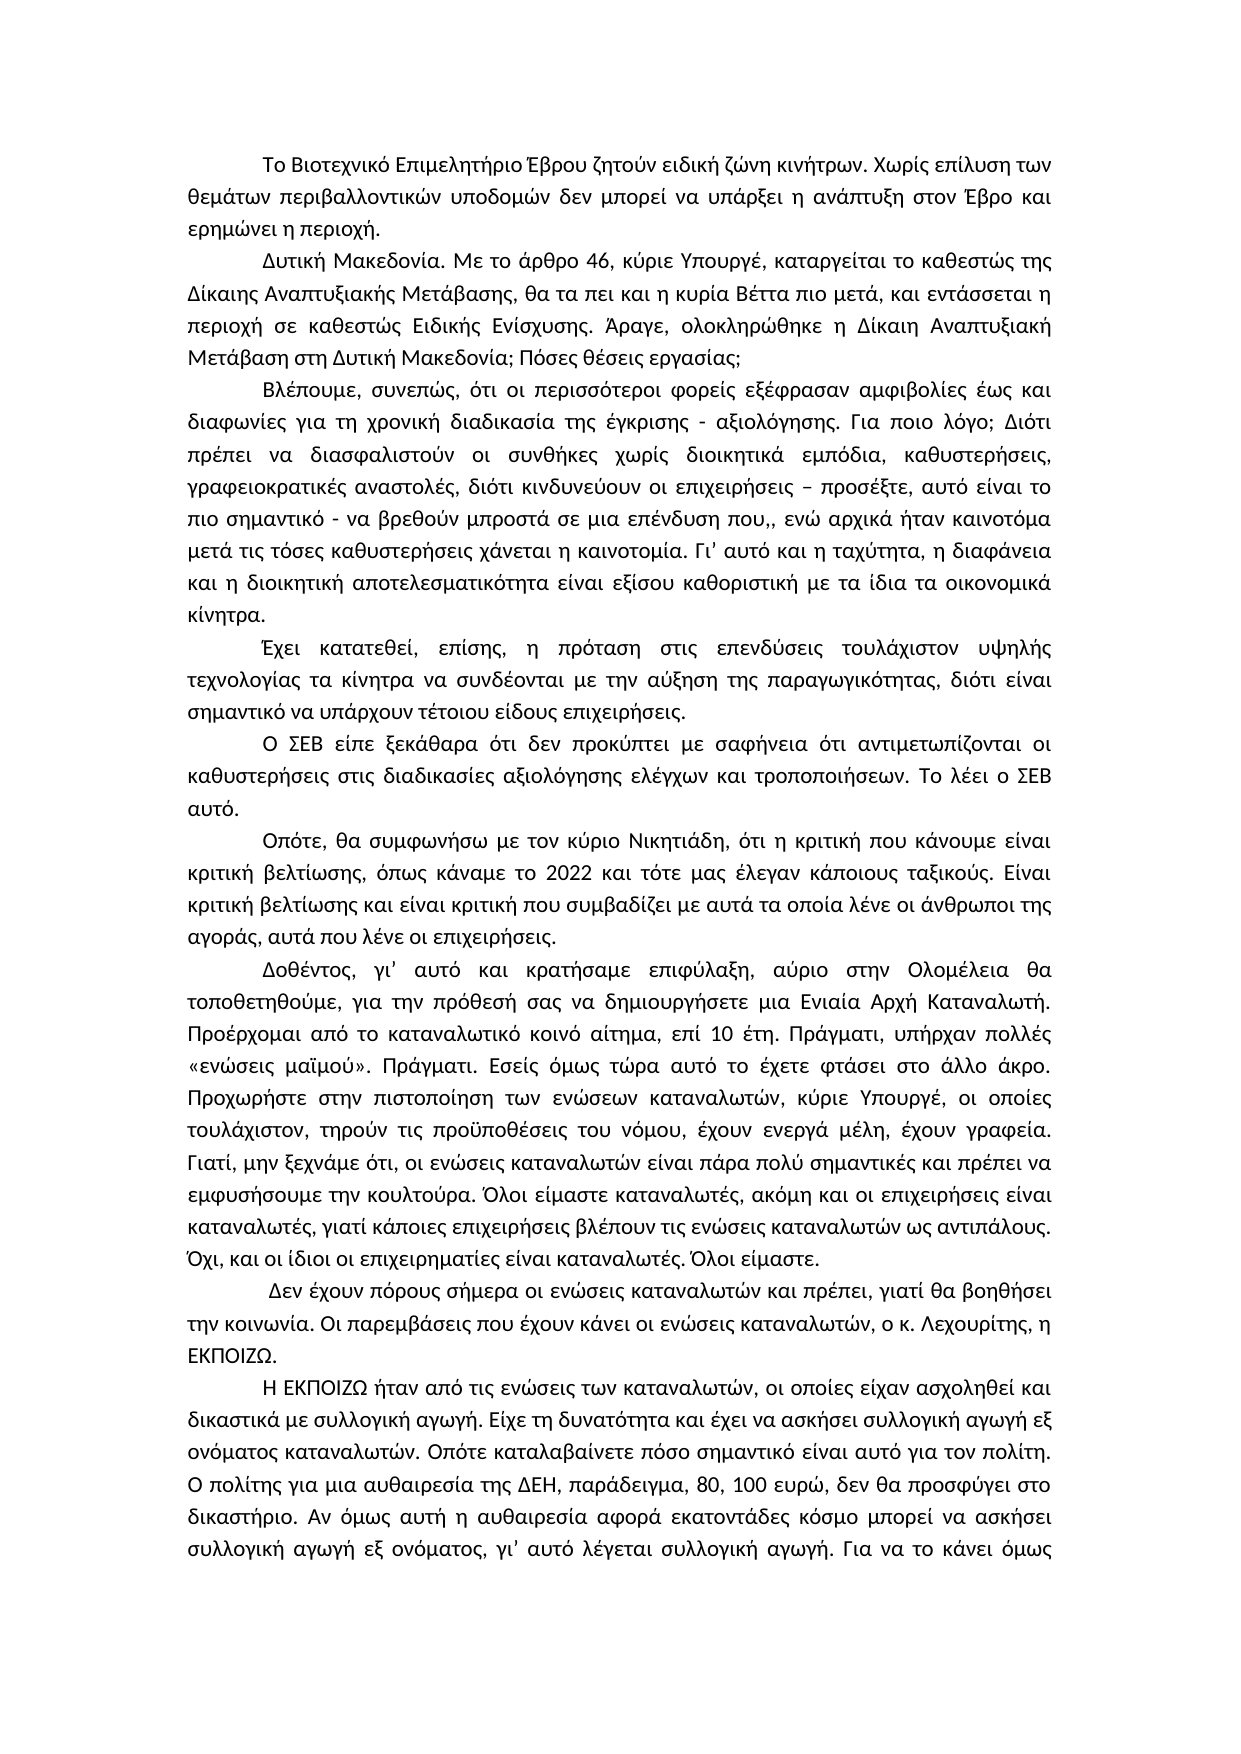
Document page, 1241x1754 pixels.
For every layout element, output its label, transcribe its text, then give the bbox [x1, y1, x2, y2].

text Βλέπουμε, συνεπώς, ότι οι περισσότεροι φορείς εξέφρασαν αμφιβολίες έως και διαφωνίες για τη χρονική διαδικασία της έγκρισης - αξιολόγησης. Για ποιο λόγο; Διότι πρέπει να διασφαλιστούν οι συνθήκες χωρίς διοικητικά εμπόδια, καθυστερήσεις, γραφειοκρατικές αναστολές, διότι κινδυνεύουν οι επιχειρήσεις – προσέξτε, αυτό είναι το πιο σημαντικό - να βρεθούν μπροστά σε μια επένδυση που,, ενώ αρχικά ήταν καινοτόμα μετά τις τόσες καθυστερήσεις χάνεται η καινοτομία. Γι’ αυτό και η ταχύτητα, η διαφάνεια και η διοικητική αποτελεσματικότητα είναι εξίσου καθοριστική με τα ίδια τα οικονομικά κίνητρα. [187, 375, 1053, 629]
text Δοθέντος, γι’ αυτό και κρατήσαμε επιφύλαξη, αύριο στην Ολομέλεια θα τοποθετηθούμε, για την πρόθεσή σας να δημιουργήσετε μια Ενιαία Αρχή Καταναλωτή. Προέρχομαι από το καταναλωτικό κοινό αίτημα, επί 10 έτη. Πράγματι, υπήρχαν πολλές «ενώσεις μαϊμού». Πράγματι. Εσείς όμως τώρα αυτό το έχετε φτάσει στο άλλο άκρο. Προχωρήστε στην πιστοποίηση των ενώσεων καταναλωτών, κύριε Υπουργέ, οι οποίες τουλάχιστον, τηρούν τις προϋποθέσεις του νόμου, έχουν ενεργά μέλη, έχουν γραφεία. Γιατί, μην ξεχνάμε ότι, οι ενώσεις καταναλωτών είναι πάρα πολύ σημαντικές και πρέπει να εμφυσήσουμε την κουλτούρα. Όλοι είμαστε καταναλωτές, ακόμη και οι επιχειρήσεις είναι καταναλωτές, γιατί κάποιες επιχειρήσεις βλέπουν τις ενώσεις καταναλωτών ως αντιπάλους. Όχι, και οι ίδιοι οι επιχειρηματίες είναι καταναλωτές. Όλοι είμαστε. [187, 955, 1053, 1272]
text Το Βιοτεχνικό Επιμελητήριο Έβρου ζητούν ειδική ζώνη κινήτρων. Χωρίς επίλυση των θεμάτων περιβαλλοντικών υποδομών δεν μπορεί να υπάρξει η ανάπτυξη στον Έβρο και ερημώνει η περιοχή. [187, 150, 1053, 242]
text Δεν έχουν πόρους σήμερα οι ενώσεις καταναλωτών και πρέπει, γιατί θα βοηθήσει την κοινωνία. Οι παρεμβάσεις που έχουν κάνει οι ενώσεις καταναλωτών, ο κ. Λεχουρίτης, η ΕΚΠΟΙΖΩ. [187, 1277, 1053, 1369]
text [187, 1373, 1053, 1562]
text Ο ΣΕΒ είπε ξεκάθαρα ότι δεν προκύπτει με σαφήνεια ότι αντιμετωπίζονται οι καθυστερήσεις στις διαδικασίες αξιολόγησης ελέγχων και τροποποιήσεων. Το λέει ο ΣΕΒ αυτό. [187, 729, 1053, 822]
text Δυτική Μακεδονία. Με το άρθρο 46, κύριε Υπουργέ, καταργείται το καθεστώς της Δίκαιης Αναπτυξιακής Μετάβασης, θα τα πει και η κυρία Βέττα πιο μετά, και εντάσσεται η περιοχή σε καθεστώς Ειδικής Ενίσχυσης. Άραγε, ολοκληρώθηκε η Δίκαιη Αναπτυξιακή Μετάβαση στη Δυτική Μακεδονία; Πόσες θέσεις εργασίας; [187, 247, 1053, 371]
text Οπότε, θα συμφωνήσω με τον κύριο Νικητιάδη, ότι η κριτική που κάνουμε είναι κριτική βελτίωσης, όπως κάναμε το 2022 και τότε μας έλεγαν κάποιους ταξικούς. Είναι κριτική βελτίωσης και είναι κριτική που συμβαδίζει με αυτά τα οποία λένε οι άνθρωποι της αγοράς, αυτά που λένε οι επιχειρήσεις. [187, 826, 1053, 951]
text Έχει κατατεθεί, επίσης, η πρόταση στις επενδύσεις τουλάχιστον υψηλής τεχνολογίας τα κίνητρα να συνδέονται με την αύξηση της παραγωγικότητας, διότι είναι σημαντικό να υπάρχουν τέτοιου είδους επιχειρήσεις. [187, 633, 1053, 725]
